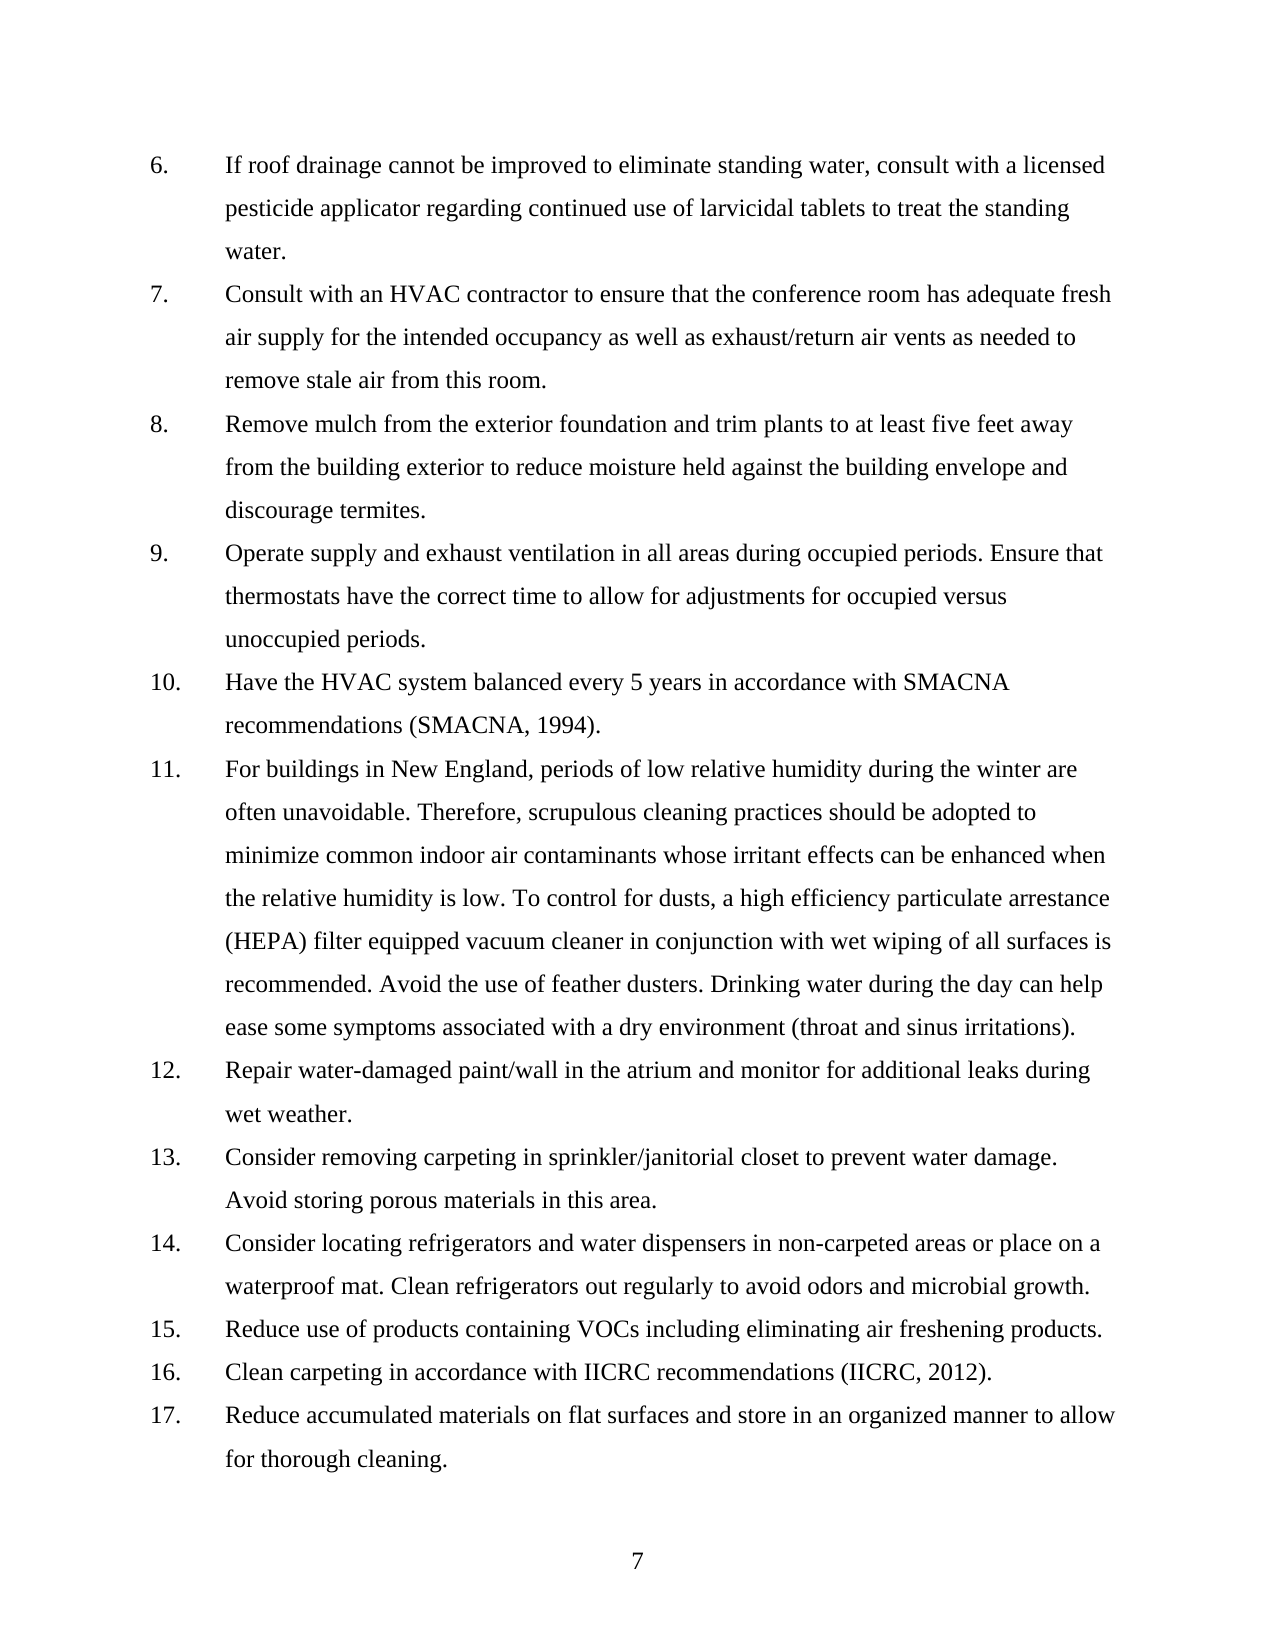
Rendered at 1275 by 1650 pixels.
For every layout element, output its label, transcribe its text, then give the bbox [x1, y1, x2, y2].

list Consult with an HVAC contractor to ensure that the conference room has adequate fresh air supply for the intended occupancy as well as exhaust/return air vents as needed to remove stale air from this room. [150, 279, 1125, 394]
list For buildings in New England, periods of low relative humidity during the winter are often unavoidable. Therefore, scrupulous cleaning practices should be adopted to minimize common indoor air contaminants whose irritant effects can be enhanced when the relative humidity is low. To control for dusts, a high efficiency particulate arrestance (HEPA) filter equipped vacuum cleaner in conjunction with wet wiping of all surfaces is recommended. Avoid the use of feather dusters. Drinking water during the day can help ease some symptoms associated with a dry environment (throat and sinus irritations). [150, 754, 1125, 1041]
list Remove mulch from the exterior foundation and trim plants to at least five feet away from the building exterior to reduce moisture held against the building envelope and discourage termites. [150, 409, 1125, 524]
list Clean carpeting in accordance with IICRC recommendations (IICRC, 2012). [150, 1357, 1125, 1386]
list Consider locating refrigerators and water dispensers in non-carpeted areas or place on a waterproof mat. Clean refrigerators out regularly to avoid odors and microbial growth. [150, 1228, 1125, 1300]
list Consider removing carpeting in sprinkler/janitorial closet to prevent water damage. Avoid storing porous materials in this area. [150, 1142, 1125, 1214]
list If roof drainage cannot be improved to eliminate standing water, consult with a licensed pesticide applicator regarding continued use of larvicidal tablets to treat the standing water. [150, 150, 1125, 265]
list Reduce accumulated materials on flat surfaces and store in an organized manner to allow for thorough cleaning. [150, 1401, 1125, 1472]
list Reduce use of products containing VOCs including eliminating air freshening products. [150, 1314, 1125, 1343]
list Repair water-damaged paint/wall in the atrium and monitor for additional leaks during wet weather. [150, 1056, 1125, 1127]
list Operate supply and exhaust ventilation in all areas during occupied periods. Ensure that thermostats have the correct time to allow for adjustments for occupied versus unoccupied periods. [150, 538, 1125, 653]
list Have the HVAC system balanced every 5 years in accordance with SMACNA recommendations (SMACNA, 1994). [150, 667, 1125, 739]
